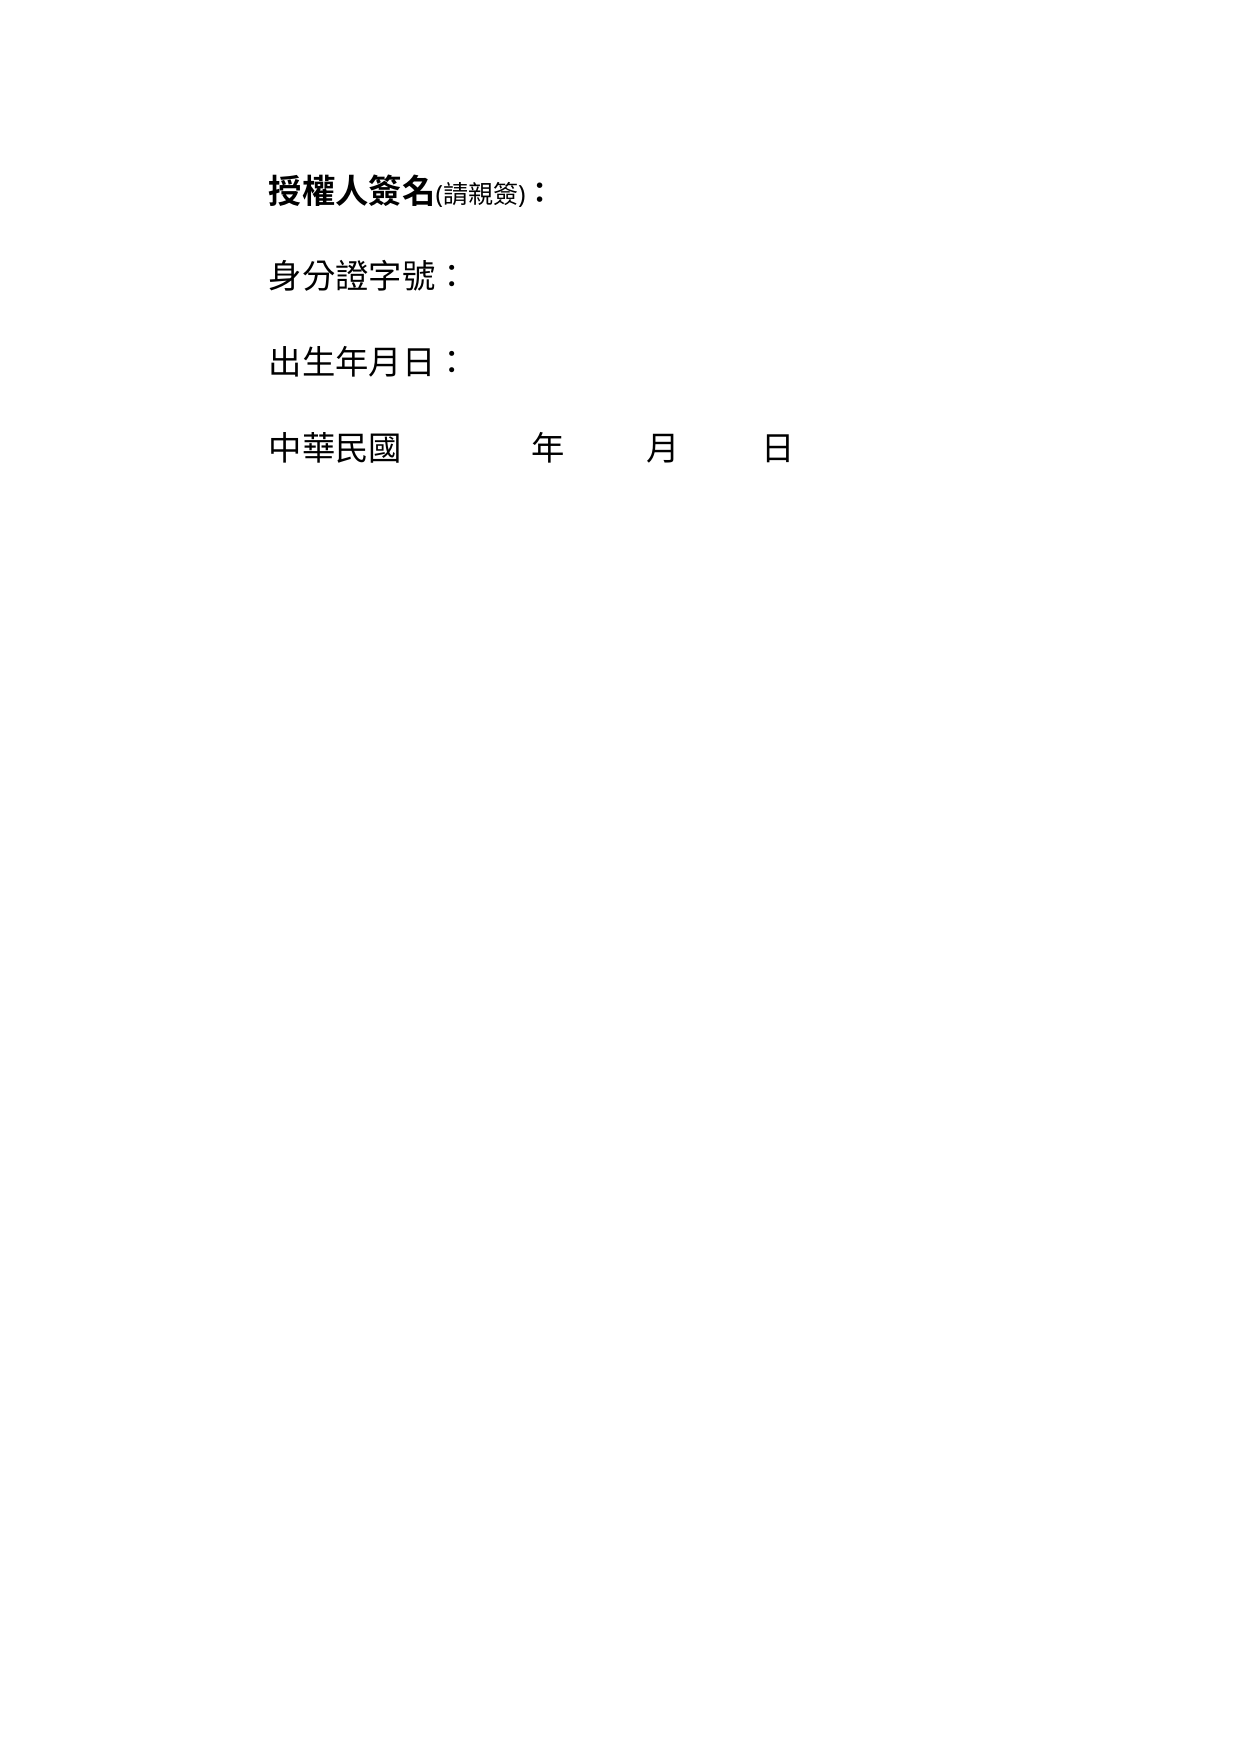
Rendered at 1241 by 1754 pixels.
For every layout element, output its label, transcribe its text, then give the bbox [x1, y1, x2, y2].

text 授權人簽名(請親簽)： [269, 164, 1053, 213]
text 中華民國 年 月 日 [269, 422, 1053, 470]
text 出生年月日： [269, 336, 1053, 384]
text 身分證字號： [269, 250, 1053, 298]
